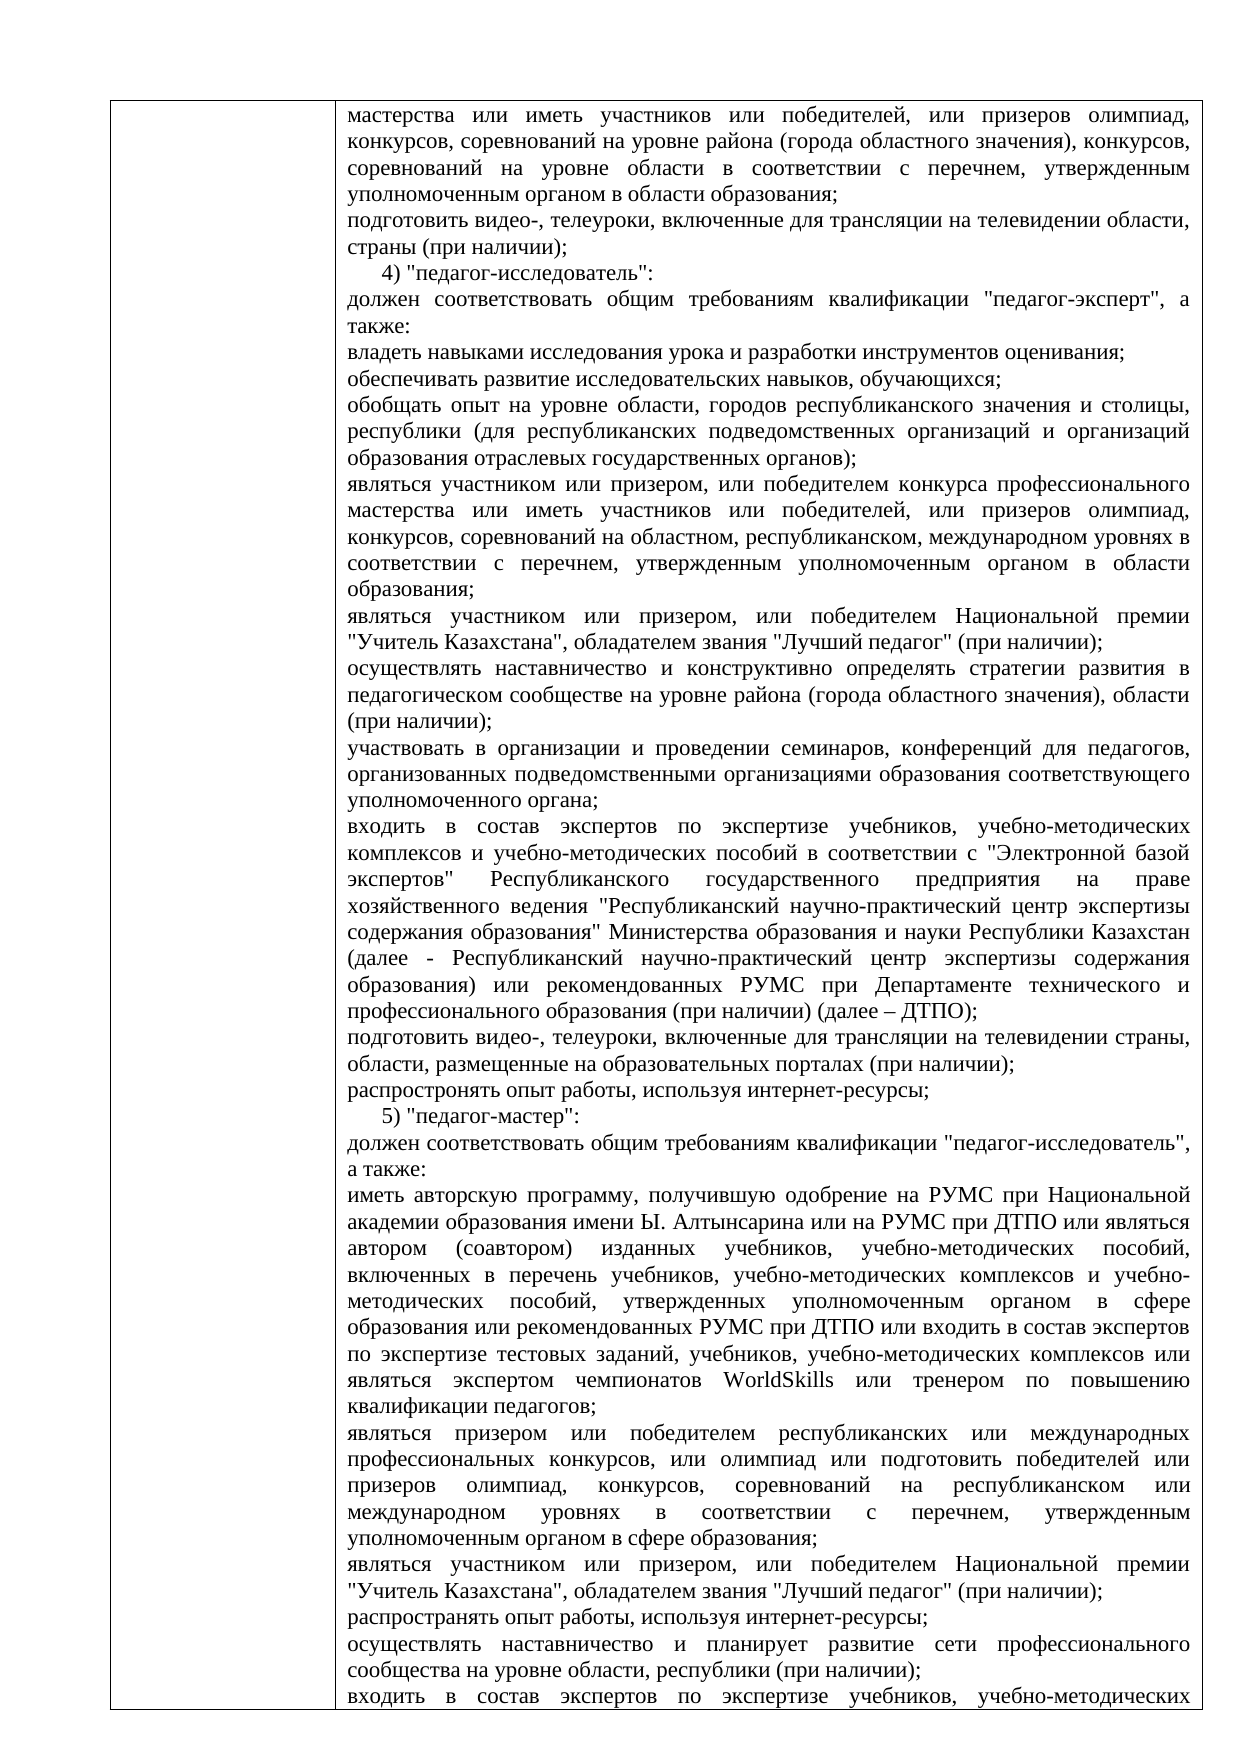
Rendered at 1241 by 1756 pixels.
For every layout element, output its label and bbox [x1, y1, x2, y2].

table_cell [336, 101, 1202, 1709]
table_cell [111, 101, 335, 1709]
